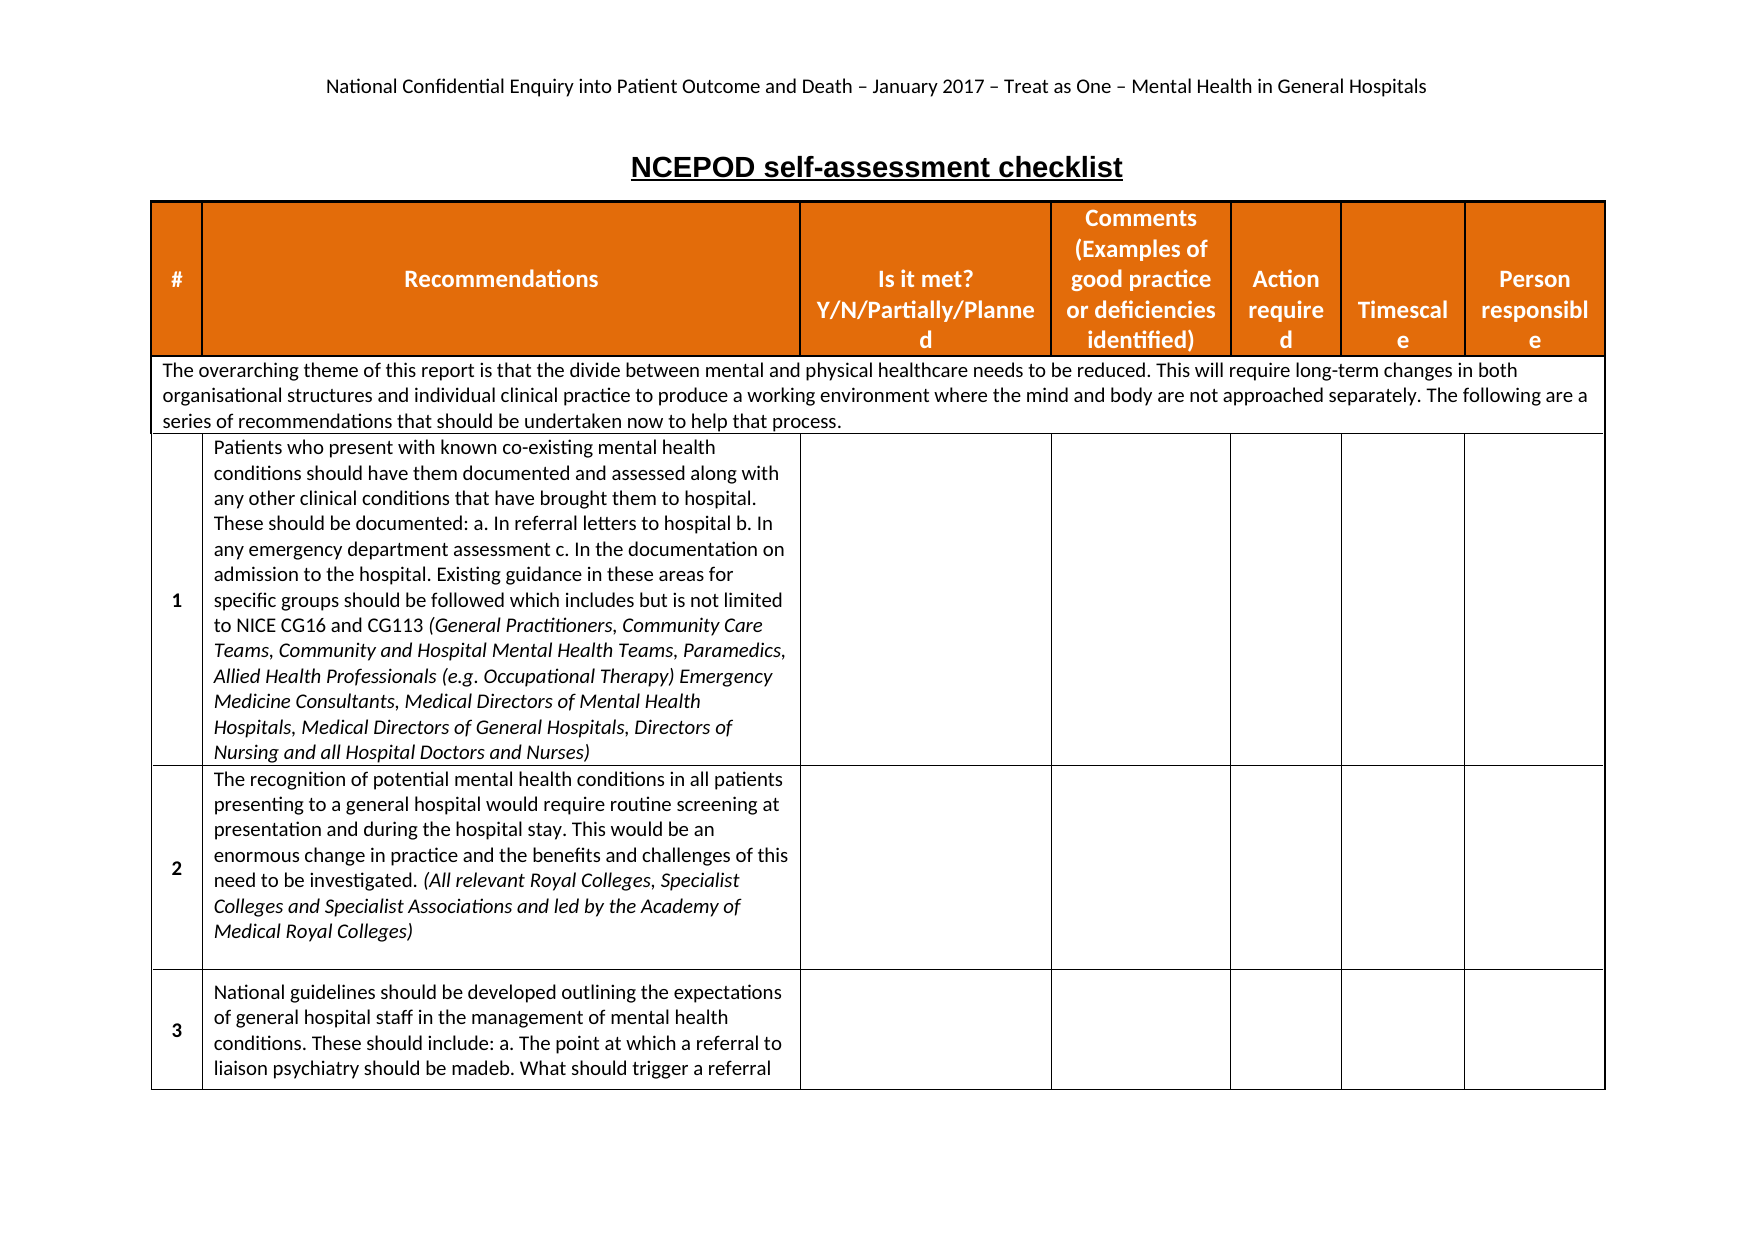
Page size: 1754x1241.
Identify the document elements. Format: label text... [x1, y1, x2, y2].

table_cell [1465, 433, 1604, 765]
table_cell 3 [152, 970, 202, 1089]
table_header Person responsible [1466, 203, 1604, 355]
table_cell 2 [152, 766, 202, 969]
table_cell [801, 434, 1051, 765]
table_header Is it met? Y/N/Partially/Planned [801, 203, 1050, 355]
table_cell The overarching theme of this report is that the divide between mental and physical healthcare needs to be reduced. This will require long-term changes in both organisational structures and individual clinical practice to produce a working environment where the mind and body are not approached separately. The following are a series of recommendations that should be undertaken now to help that process. [152, 357, 1604, 433]
subtitle NCEPOD self-assessment checklist [150, 150, 1604, 183]
table_cell 1 [152, 434, 202, 765]
table_cell [1052, 766, 1230, 969]
table_cell [1465, 765, 1604, 969]
table_cell [1231, 970, 1341, 1089]
table_cell [1052, 434, 1230, 765]
table_cell [1231, 434, 1341, 765]
table_cell [801, 766, 1051, 969]
table_cell [1465, 969, 1604, 1089]
table_header # [152, 203, 201, 355]
table_cell [1342, 766, 1464, 969]
table_header Action required [1232, 203, 1340, 355]
table_cell [801, 970, 1051, 1089]
table_cell [1052, 970, 1230, 1089]
table_cell [1342, 434, 1464, 765]
table_header Comments (Examples of good practice or deficiencies identified) [1052, 203, 1230, 355]
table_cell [203, 970, 800, 1089]
table_cell [1231, 766, 1341, 969]
table_cell [1342, 970, 1464, 1089]
table_cell The recognition of potential mental health conditions in all patients presenting to a general hospital would require routine screening at presentation and during the hospital stay. This would be an enormous change in practice and the benefits and challenges of this need to be investigated. (All relevant Royal Colleges, Specialist Colleges and Specialist Associations and led by the Academy of Medical Royal Colleges) [203, 766, 800, 969]
table_cell Patients who present with known co-existing mental health conditions should have them documented and assessed along with any other clinical conditions that have brought them to hospital. These should be documented: a. In referral letters to hospital b. In any emergency department assessment c. In the documentation on admission to the hospital. Existing guidance in these areas for specific groups should be followed which includes but is not limited to NICE CG16 and CG113 (General Practitioners, Community Care Teams, Community and Hospital Mental Health Teams, Paramedics, Allied Health Professionals (e.g. Occupational Therapy) Emergency Medicine Consultants, Medical Directors of Mental Health Hospitals, Medical Directors of General Hospitals, Directors of Nursing and all Hospital Doctors and Nurses) [203, 434, 800, 765]
table_header Recommendations [203, 203, 799, 355]
table_header Timescale [1342, 203, 1464, 355]
